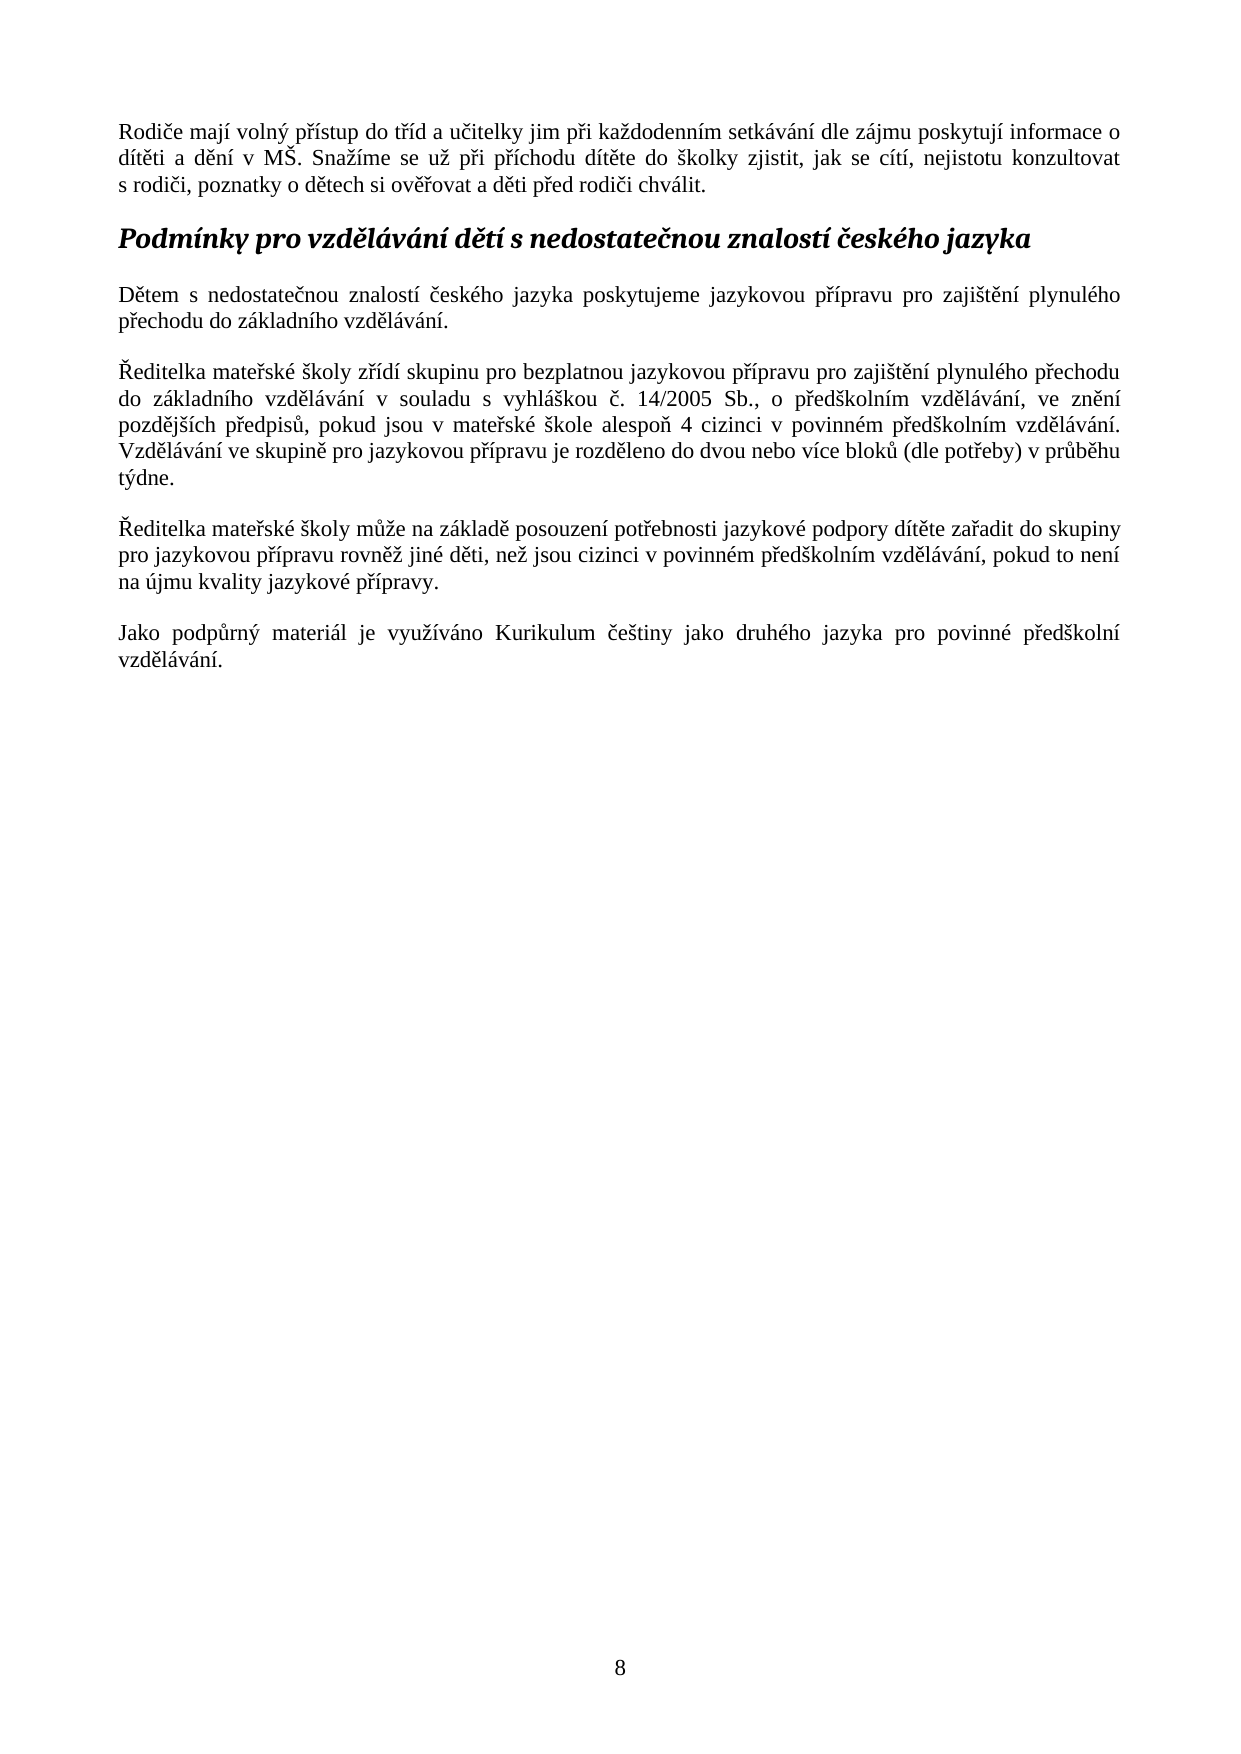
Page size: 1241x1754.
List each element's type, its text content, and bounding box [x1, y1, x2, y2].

subtitle Dětem s nedostatečnou znalostí českého jazyka poskytujeme jazykovou přípravu pro zajištění plynulého přechodu do základního vzdělávání. [118, 281, 1122, 333]
subtitle Podmínky pro vzdělávání dětí s nedostatečnou znalostí českého jazyka [118, 222, 1122, 256]
subtitle Jako podpůrný materiál je využíváno Kurikulum češtiny jako druhého jazyka pro povinné předškolní vzdělávání.Organizace vzdělávání [118, 619, 1122, 672]
text Rodiče mají volný přístup do tříd a učitelky jim při každodenním setkávání dle zájmu poskytují informace o dítěti a dění v MŠ. Snažíme se už při příchodu dítěte do školky zjistit, jak se cítí, nejistotu konzultovat s rodiči, poznatky o dětech si ověřovat a děti před rodiči chválit. [118, 118, 1122, 197]
subtitle Ředitelka mateřské školy zřídí skupinu pro bezplatnou jazykovou přípravu pro zajištění plynulého přechodu do základního vzdělávání v souladu s vyhláškou č. 14/2005 Sb., o předškolním vzdělávání, ve znění pozdějších předpisů, pokud jsou v mateřské škole alespoň 4 cizinci v povinném předškolním vzdělávání. Vzdělávání ve skupině pro jazykovou přípravu je rozděleno do dvou nebo více bloků (dle potřeby) v průběhu týdne. [118, 358, 1122, 490]
subtitle Ředitelka mateřské školy může na základě posouzení potřebnosti jazykové podpory dítěte zařadit do skupiny pro jazykovou přípravu rovněž jiné děti, než jsou cizinci v povinném předškolním vzdělávání, pokud to není na újmu kvality jazykové přípravy. [118, 515, 1122, 594]
